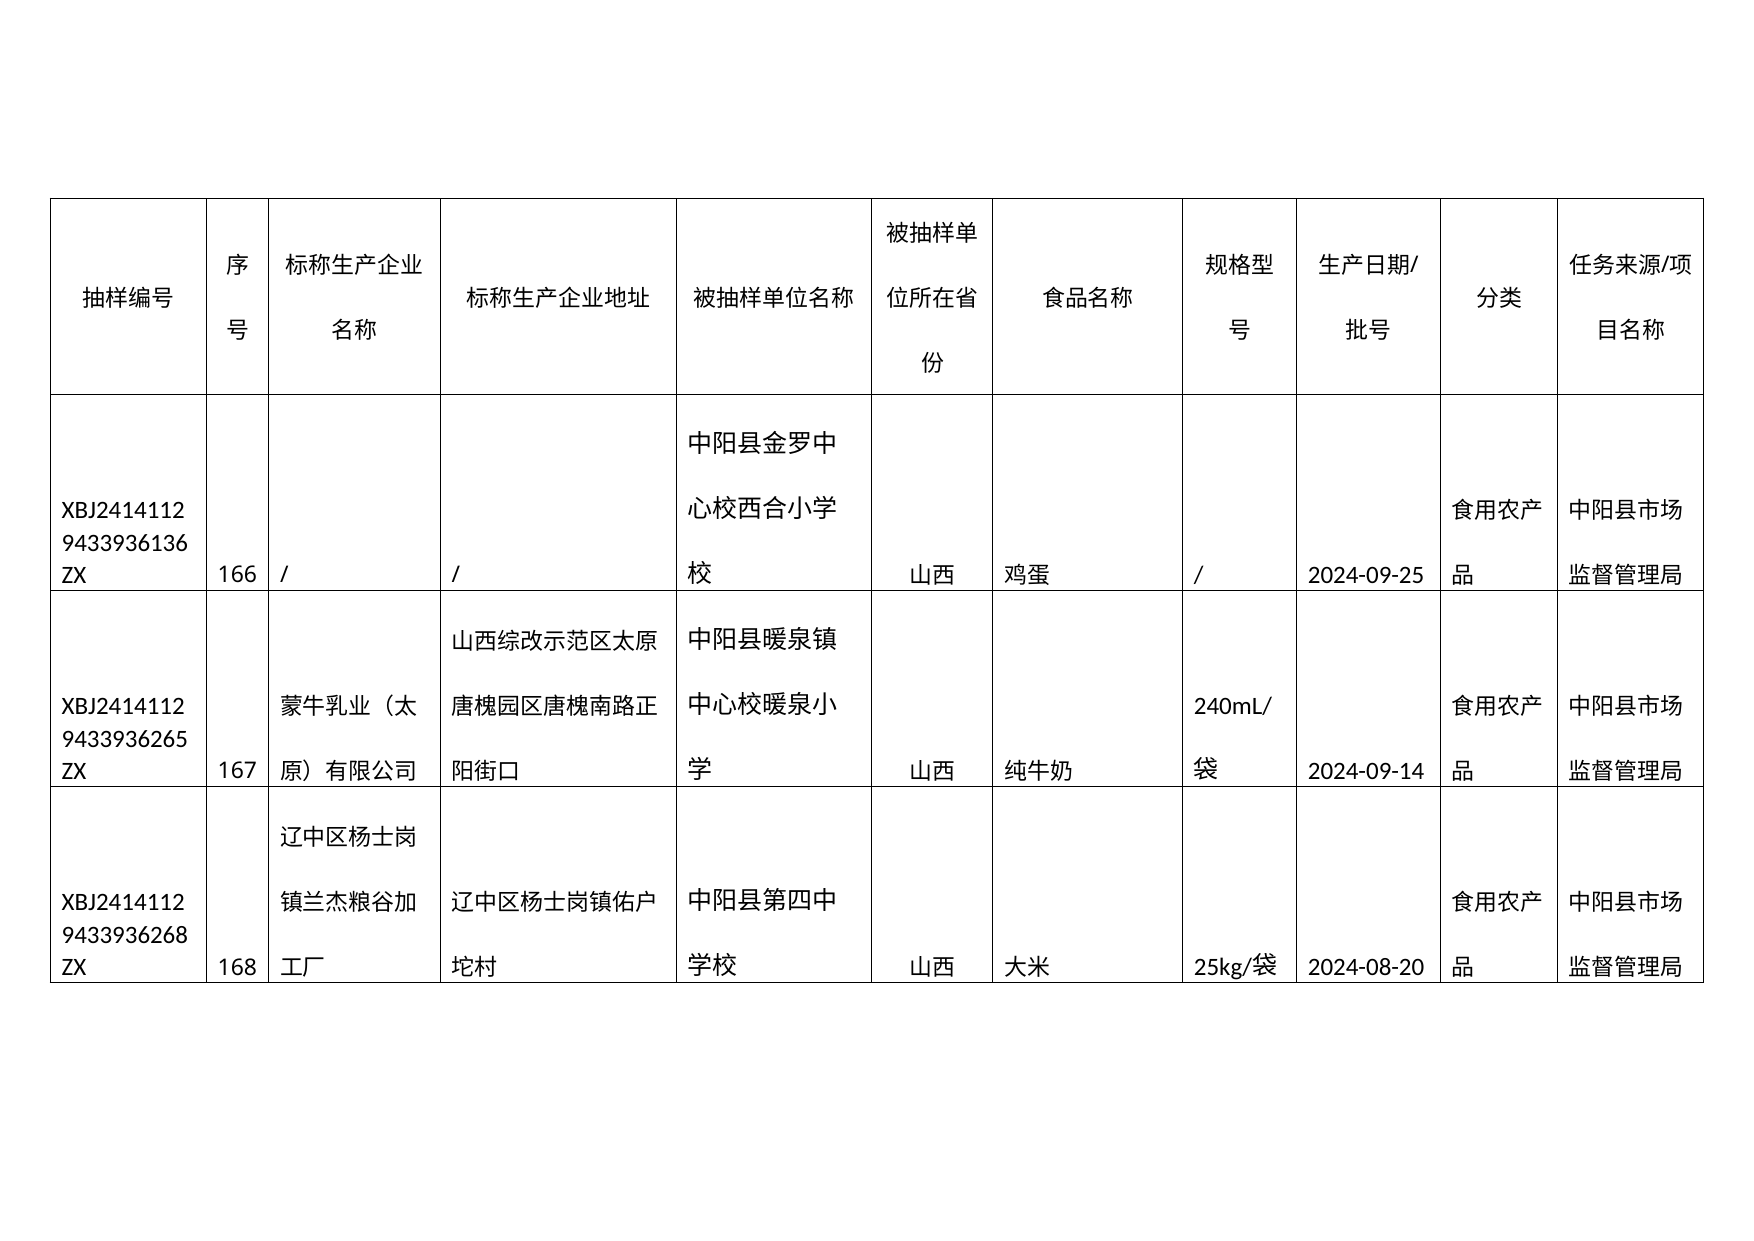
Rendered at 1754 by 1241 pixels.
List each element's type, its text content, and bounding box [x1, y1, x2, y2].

table_cell 山西 [872, 395, 992, 590]
table_cell 蒙牛乳业（太原）有限公司 [269, 591, 440, 786]
table_header 抽样编号 [51, 199, 206, 394]
table_cell XBJ24141129433936136ZX [51, 395, 206, 590]
table_header 被抽样单位所在省份 [872, 199, 992, 394]
table_cell 25kg/袋 [1183, 787, 1296, 982]
table_cell 中阳县第四中学校 [677, 787, 871, 982]
table_cell 中阳县市场监督管理局 [1558, 787, 1703, 982]
table_cell 2024-09-25 [1297, 395, 1440, 590]
table_cell 2024-08-20 [1297, 787, 1440, 982]
table_cell 中阳县市场监督管理局 [1558, 591, 1703, 786]
table_cell / [1183, 395, 1296, 590]
table_header 被抽样单位名称 [677, 199, 871, 394]
table_cell 山西 [872, 591, 992, 786]
table_cell / [441, 395, 676, 590]
table_cell 中阳县金罗中心校西合小学校 [677, 395, 871, 590]
table_cell 食用农产品 [1441, 395, 1557, 590]
table_cell 鸡蛋 [993, 395, 1182, 590]
table_header 规格型号 [1183, 199, 1296, 394]
table_header 序号 [207, 199, 268, 394]
table_header 分类 [1441, 199, 1557, 394]
table_cell 166 [207, 395, 268, 590]
table_cell XBJ24141129433936268ZX [51, 787, 206, 982]
table_cell XBJ24141129433936265ZX [51, 591, 206, 786]
table_cell 168 [207, 787, 268, 982]
table_cell 167 [207, 591, 268, 786]
table_header 生产日期/批号 [1297, 199, 1440, 394]
table_cell 240mL/袋 [1183, 591, 1296, 786]
table_cell / [269, 395, 440, 590]
table_cell 纯牛奶 [993, 591, 1182, 786]
table_cell 2024-09-14 [1297, 591, 1440, 786]
table_cell 食用农产品 [1441, 591, 1557, 786]
table_header 食品名称 [993, 199, 1182, 394]
table_header 任务来源/项目名称 [1558, 199, 1703, 394]
table_header 标称生产企业地址 [441, 199, 676, 394]
table_cell 辽中区杨士岗镇兰杰粮谷加工厂 [269, 787, 440, 982]
table_cell 大米 [993, 787, 1182, 982]
table_cell 山西 [872, 787, 992, 982]
table_cell 中阳县市场监督管理局 [1558, 395, 1703, 590]
table_cell 辽中区杨士岗镇佑户坨村 [441, 787, 676, 982]
table_cell 食用农产品 [1441, 787, 1557, 982]
table_header 标称生产企业名称 [269, 199, 440, 394]
table_cell 中阳县暖泉镇中心校暖泉小学 [677, 591, 871, 786]
table_cell 山西综改示范区太原唐槐园区唐槐南路正阳街口 [441, 591, 676, 786]
